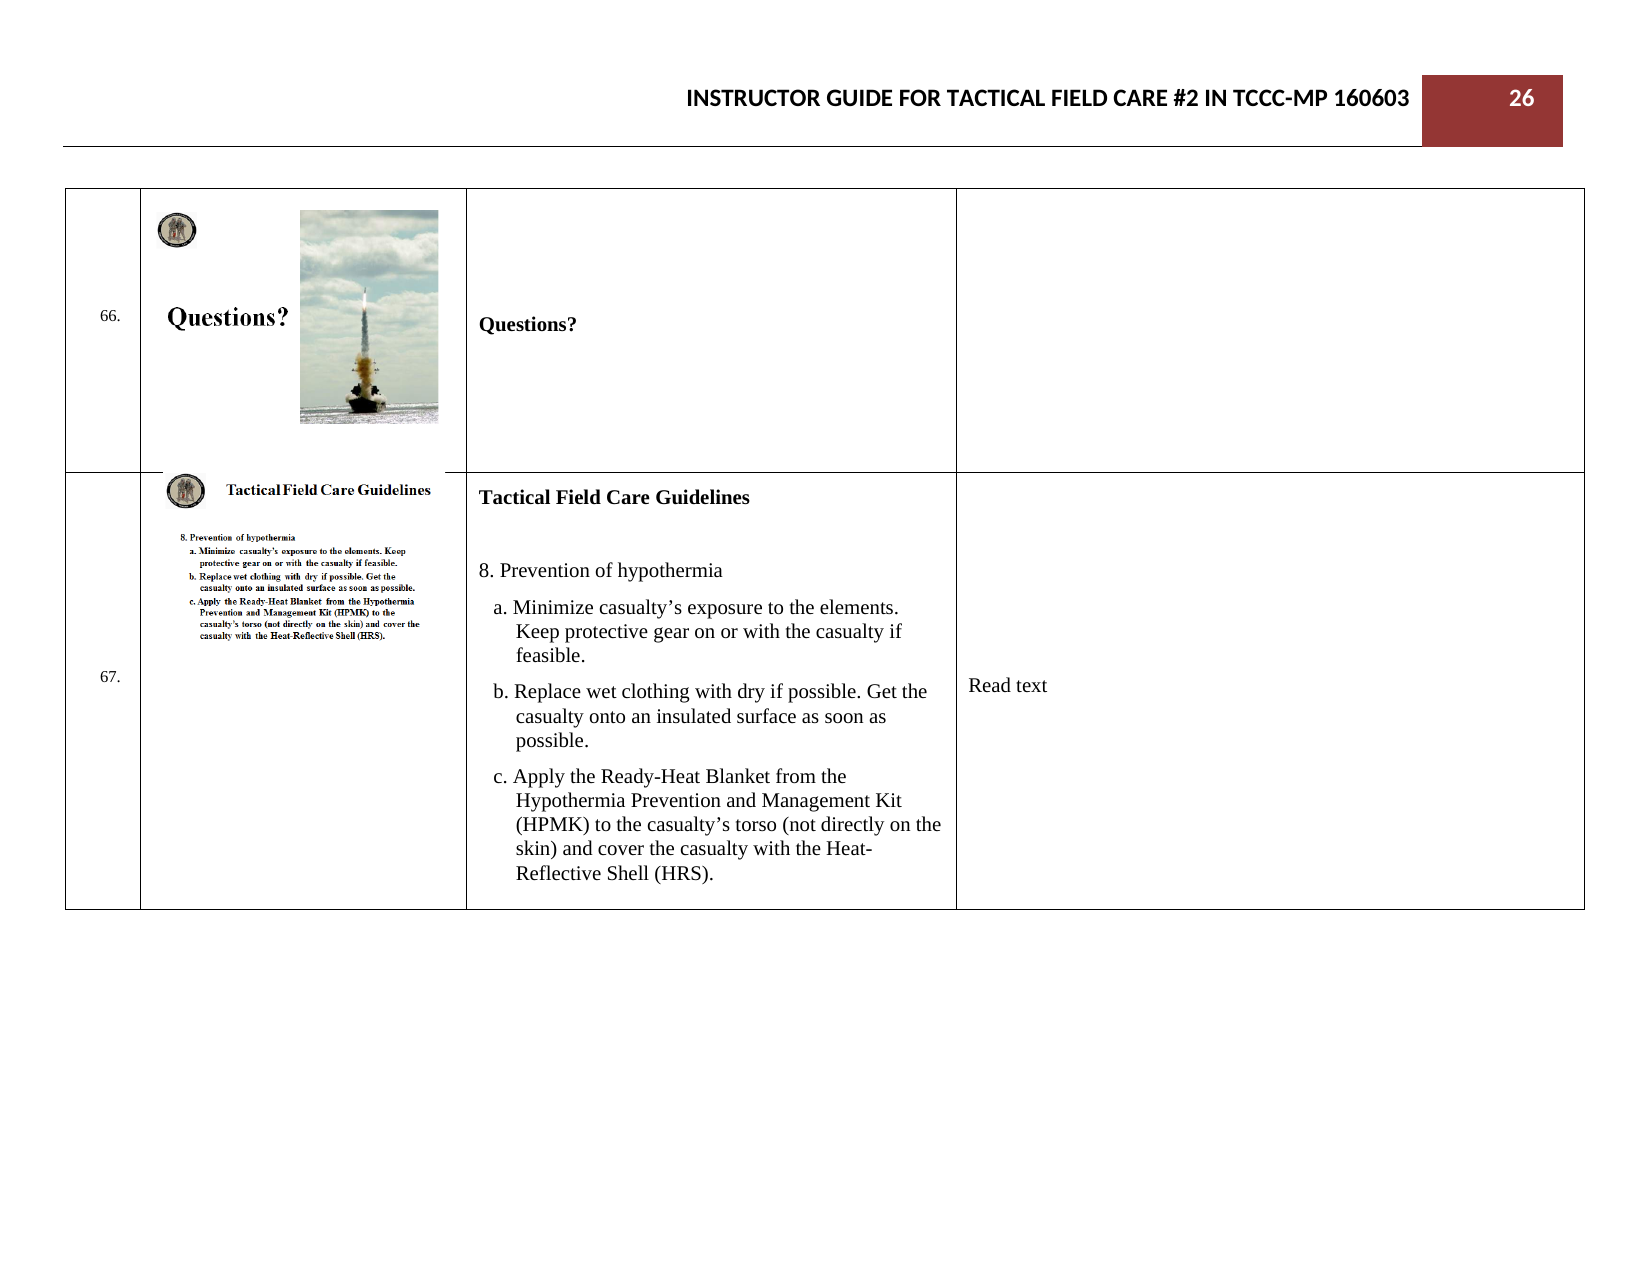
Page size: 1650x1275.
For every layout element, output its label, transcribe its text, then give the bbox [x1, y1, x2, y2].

table_cell [141, 189, 466, 472]
picture [154, 210, 439, 424]
table_cell [957, 189, 1584, 472]
table_cell [66, 473, 140, 909]
table_cell Read text [957, 473, 1584, 909]
picture [163, 472, 446, 684]
table_cell Tactical Field Care Guidelines 8. Prevention of hypothermia a. Minimize casualty’s exposure to the elements. Keep protective gear on or with the casualty if feasible. b. Replace wet clothing with dry if possible. Get the casualty onto an insulated surface as soon as possible. c. Apply the Ready-Heat Blanket from the Hypothermia Prevention and Management Kit (HPMK) to the casualty’s torso (not directly on the skin) and cover the casualty with the Heat-Reflective Shell (HRS). [467, 473, 956, 909]
table_cell Questions? [467, 189, 956, 472]
table_cell [66, 189, 140, 472]
table_cell [141, 473, 466, 909]
